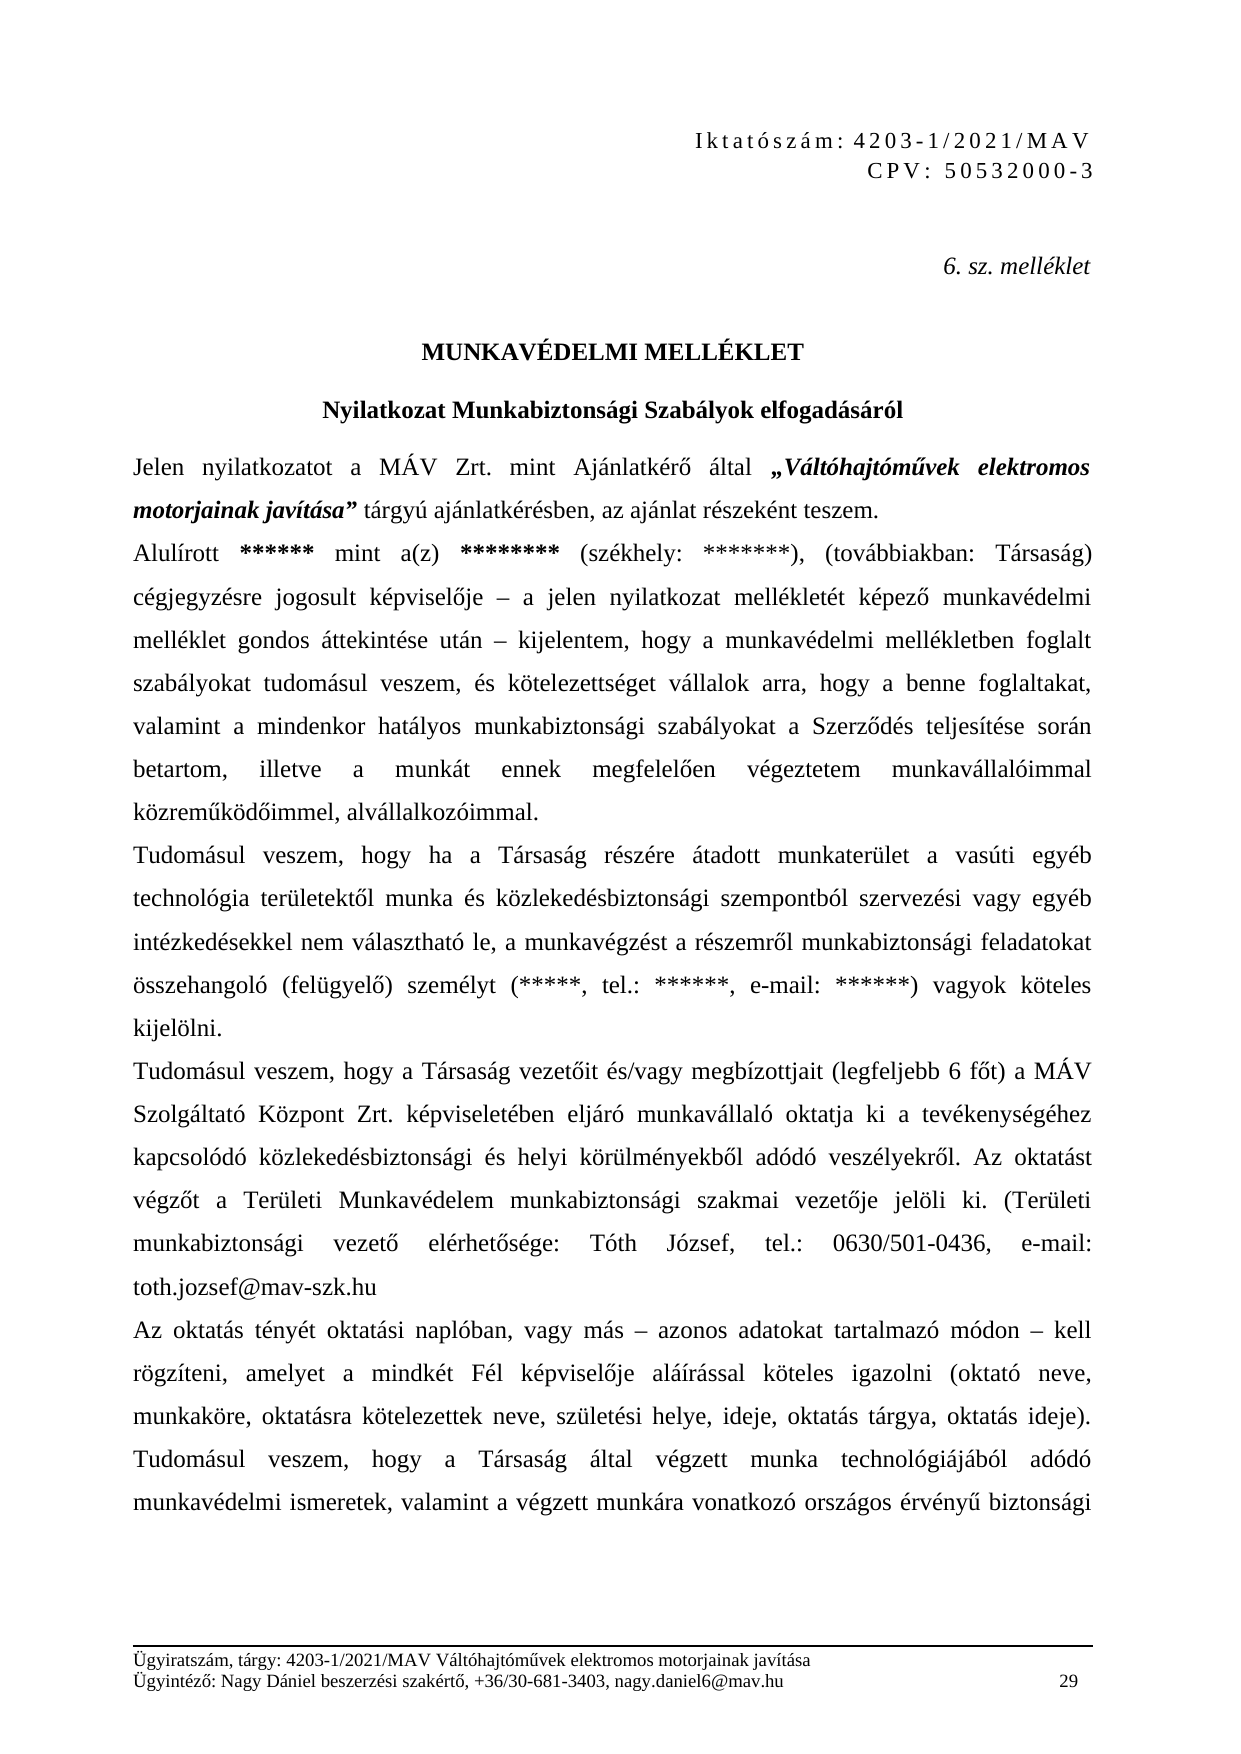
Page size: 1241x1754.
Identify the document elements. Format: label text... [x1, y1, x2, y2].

text Jelen nyilatkozatot a MÁV Zrt. mint Ajánlatkérő által „Váltóhajtóművek elektromos motorjainak javítása” tárgyú ajánlatkérésben, az ajánlat részeként teszem. [133, 452, 1093, 524]
text Tudomásul veszem, hogy ha a Társaság részére átadott munkaterület a vasúti egyéb technológia területektől munka és közlekedésbiztonsági szempontból szervezési vagy egyéb intézkedésekkel nem választható le, a munkavégzést a részemről munkabiztonsági feladatokat összehangoló (felügyelő) személyt (*****, tel.: ******, e-mail: ******) vagyok köteles kijelölni. [133, 840, 1093, 1042]
text MUNKAVÉDELMI MELLÉKLET [133, 337, 1093, 366]
text Nyilatkozat Munkabiztonsági Szabályok elfogadásáról [133, 395, 1093, 423]
text Alulírott ****** mint a(z) ******** (székhely: *******), (továbbiakban: Társaság) cégjegyzésre jogosult képviselője – a jelen nyilatkozat mellékletét képező munkavédelmi melléklet gondos áttekintése után – kijelentem, hogy a munkavédelmi mellékletben foglalt szabályokat tudomásul veszem, és kötelezettséget vállalok arra, hogy a benne foglaltakat, valamint a mindenkor hatályos munkabiztonsági szabályokat a Szerződés teljesítése során betartom, illetve a munkát ennek megfelelően végeztetem munkavállalóimmal közreműködőimmel, alvállalkozóimmal. [133, 538, 1093, 826]
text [133, 1315, 1093, 1516]
text Tudomásul veszem, hogy a Társaság vezetőit és/vagy megbízottjait (legfeljebb 6 főt) a MÁV Szolgáltató Központ Zrt. képviseletében eljáró munkavállaló oktatja ki a tevékenységéhez kapcsolódó közlekedésbiztonsági és helyi körülményekből adódó veszélyekről. Az oktatást végzőt a Területi Munkavédelem munkabiztonsági szakmai vezetője jelöli ki. (Területi munkabiztonsági vezető elérhetősége: Tóth József, tel.: 0630/501-0436, e-mail: toth.jozsef@mav-szk.hu [133, 1056, 1093, 1300]
text 6. sz. melléklet [133, 251, 1093, 280]
